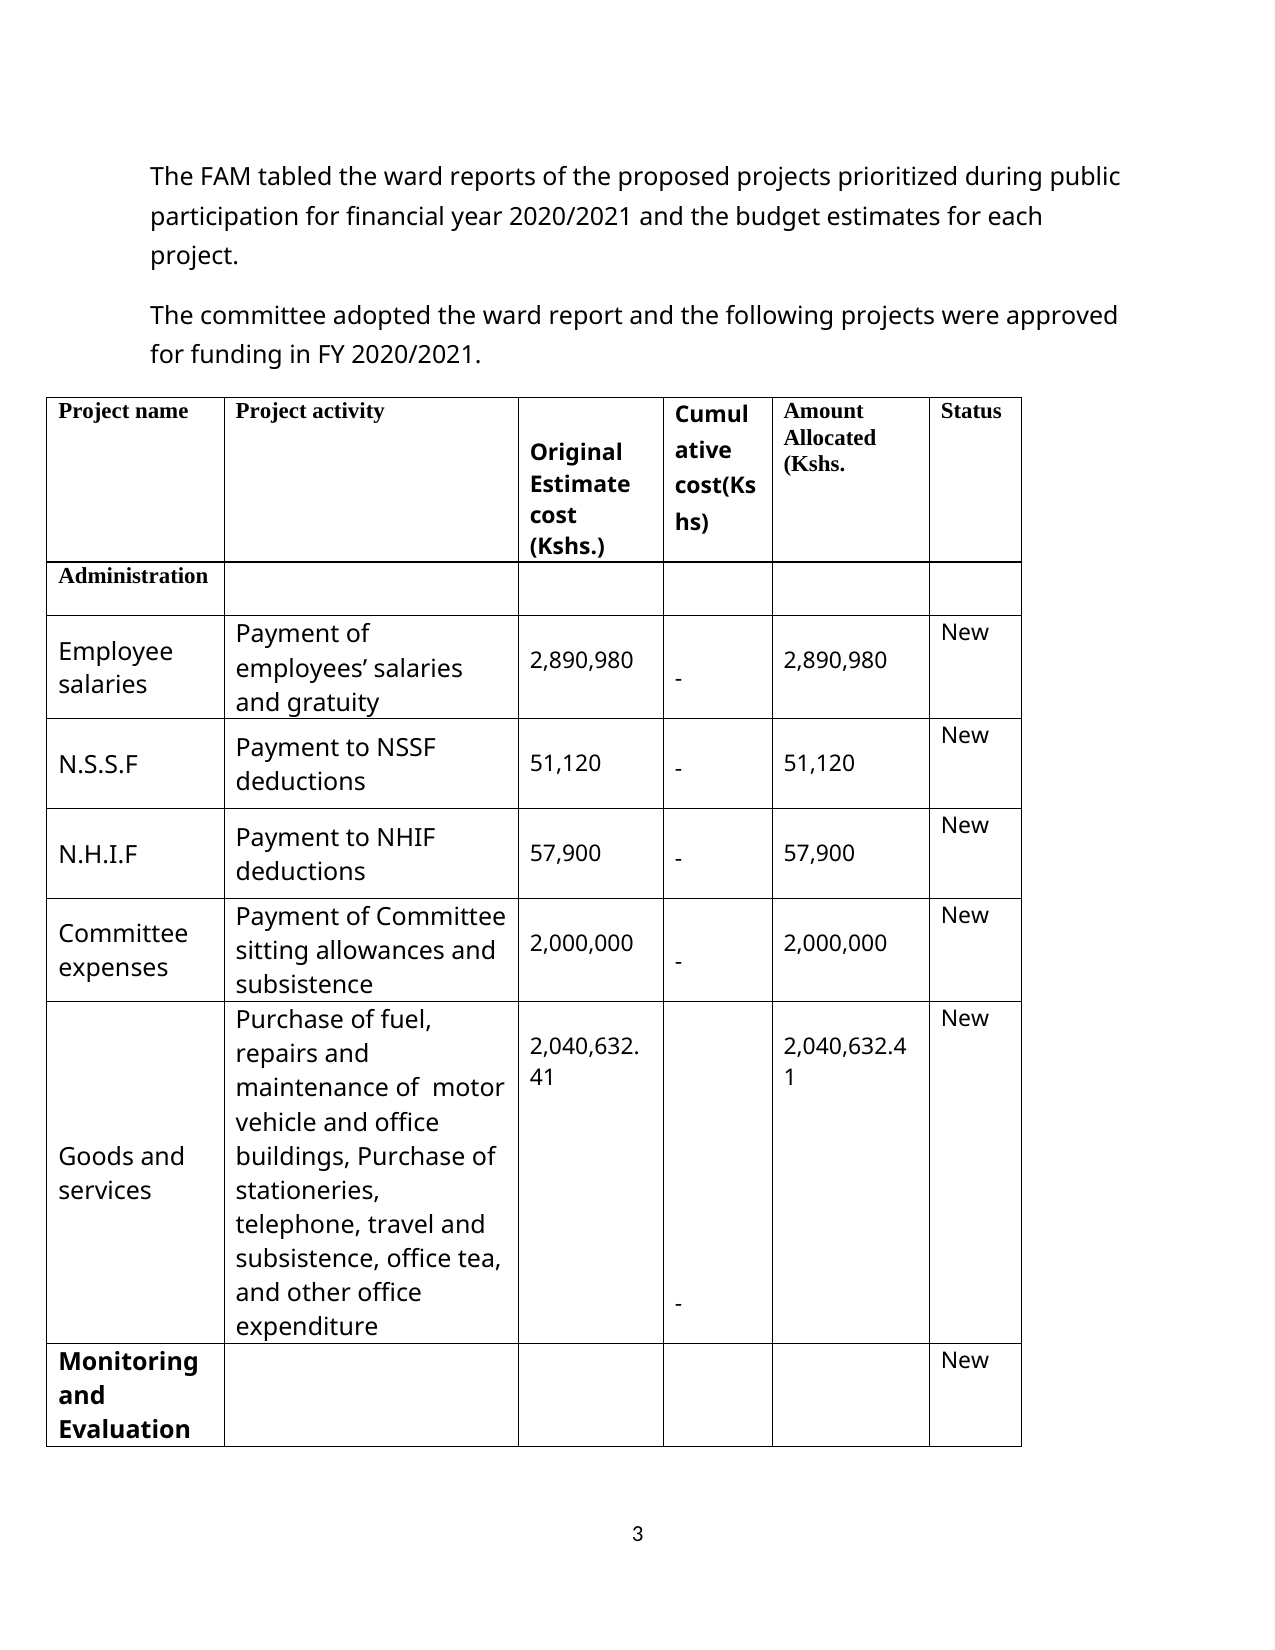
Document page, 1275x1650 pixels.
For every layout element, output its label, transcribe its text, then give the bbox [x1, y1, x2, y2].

table_cell Payment of Committee sitting allowances and subsistence [225, 899, 518, 1001]
table_cell 57,900 [519, 809, 663, 898]
table_cell 57,900 [773, 809, 929, 898]
text The committee adopted the ward report and the following projects were approved for funding in FY 2020/2021. [150, 297, 1125, 371]
table_header Status [930, 398, 1021, 561]
table_cell [664, 563, 772, 615]
table_cell N.H.I.F [47, 809, 224, 898]
table_cell New [930, 809, 1021, 898]
table_cell 2,890,980 [773, 616, 929, 718]
table_cell Payment to NHIF deductions [225, 809, 518, 898]
table_cell New [930, 616, 1021, 718]
table_cell Committee expenses [47, 899, 224, 1001]
table_cell [519, 1344, 663, 1446]
table_cell 2,040,632.41 [519, 1002, 663, 1343]
table_cell - [664, 899, 772, 1001]
table_cell Payment of employees’ salaries and gratuity [225, 616, 518, 718]
table_cell New [930, 719, 1021, 808]
table_header Amount Allocated (Kshs. [773, 398, 929, 561]
table_cell [225, 563, 518, 615]
table_header Project activity [225, 398, 518, 561]
table_cell Payment to NSSF deductions [225, 719, 518, 808]
table_cell New [930, 899, 1021, 1001]
table_cell 51,120 [519, 719, 663, 808]
table_cell Employee salaries [47, 616, 224, 718]
table_cell [664, 1344, 772, 1446]
table_cell [773, 563, 929, 615]
table_cell - [664, 616, 772, 718]
table_cell New [930, 1344, 1021, 1446]
table_cell [773, 1344, 929, 1446]
text The FAM tabled the ward reports of the proposed projects prioritized during public participation for financial year 2020/2021 and the budget estimates for each project. [150, 159, 1125, 271]
table_cell 2,000,000 [773, 899, 929, 1001]
table_cell 2,040,632.41 [773, 1002, 929, 1343]
table_cell Monitoring and Evaluation [47, 1344, 224, 1446]
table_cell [225, 1002, 518, 1343]
table_cell [225, 1344, 518, 1446]
table_cell - [664, 809, 772, 898]
table_cell Goods and services [47, 1002, 224, 1343]
table_cell 2,000,000 [519, 899, 663, 1001]
table_cell N.S.S.F [47, 719, 224, 808]
table_cell New [930, 1002, 1021, 1343]
table_cell Administration [47, 563, 224, 615]
table_header Project name [47, 398, 224, 561]
table_header Original Estimate cost (Kshs.) [519, 398, 663, 561]
table_cell 51,120 [773, 719, 929, 808]
table_cell 2,890,980 [519, 616, 663, 718]
table_cell [930, 563, 1021, 615]
table_cell [519, 563, 663, 615]
table_header Cumulative cost(Kshs) [664, 398, 772, 561]
table_cell - [664, 1002, 772, 1343]
table_cell - [664, 719, 772, 808]
